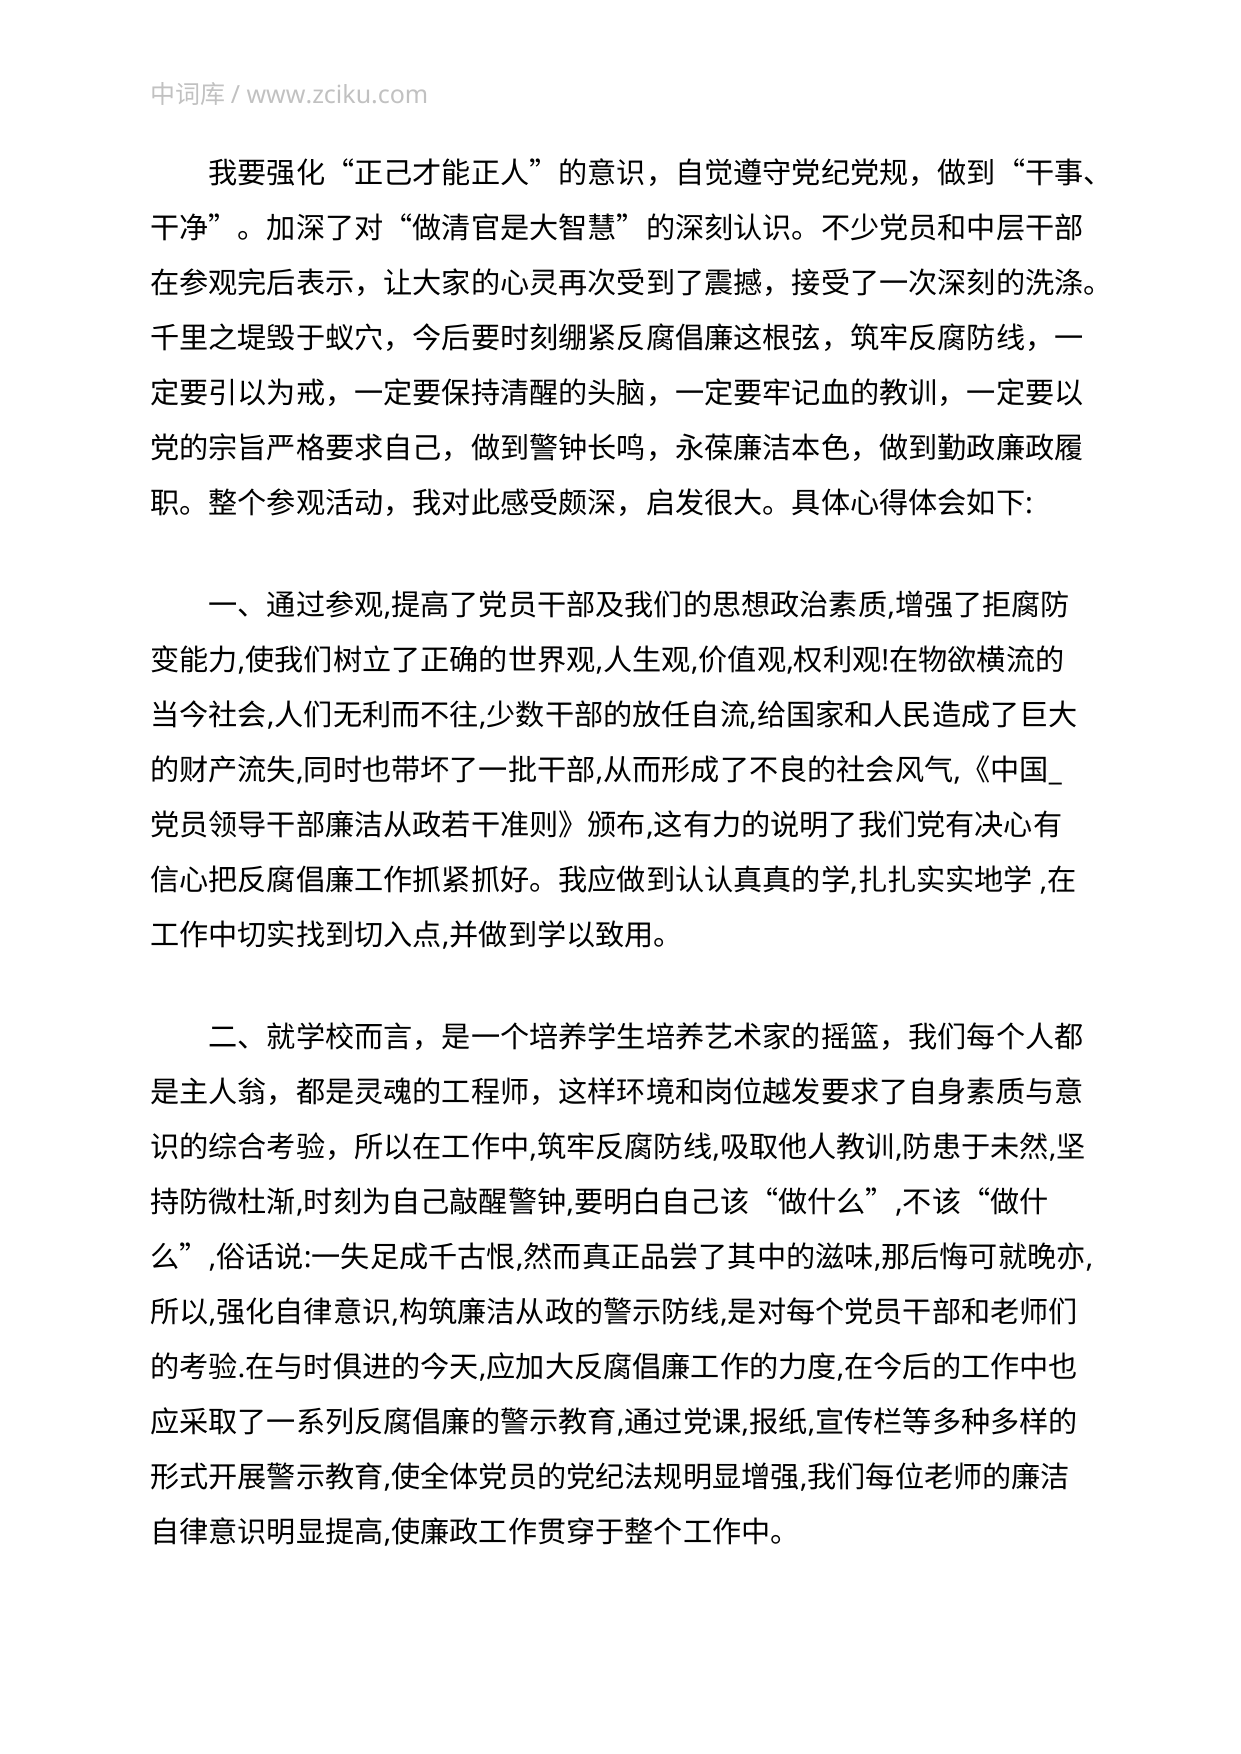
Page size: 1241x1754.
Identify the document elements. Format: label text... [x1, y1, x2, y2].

text 我要强化“正己才能正人”的意识，自觉遵守党纪党规，做到“干事、干净”。加深了对“做清官是大智慧”的深刻认识。不少党员和中层干部在参观完后表示，让大家的心灵再次受到了震撼，接受了一次深刻的洗涤。千里之堤毁于蚁穴，今后要时刻绷紧反腐倡廉这根弦，筑牢反腐防线，一定要引以为戒，一定要保持清醒的头脑，一定要牢记血的教训，一定要以党的宗旨严格要求自己，做到警钟长鸣，永葆廉洁本色，做到勤政廉政履职。整个参观活动，我对此感受颇深，启发很大。具体心得体会如下: [150, 150, 1090, 522]
text 一、通过参观,提高了党员干部及我们的思想政治素质,增强了拒腐防变能力,使我们树立了正确的世界观,人生观,价值观,权利观!在物欲横流的当今社会,人们无利而不往,少数干部的放任自流,给国家和人民造成了巨大的财产流失,同时也带坏了一批干部,从而形成了不良的社会风气,《中国_党员领导干部廉洁从政若干准则》颁布,这有力的说明了我们党有决心有信心把反腐倡廉工作抓紧抓好。我应做到认认真真的学,扎扎实实地学 ,在工作中切实找到切入点,并做到学以致用。 [150, 581, 1090, 954]
text 二、就学校而言，是一个培养学生培养艺术家的摇篮，我们每个人都是主人翁，都是灵魂的工程师，这样环境和岗位越发要求了自身素质与意识的综合考验，所以在工作中,筑牢反腐防线,吸取他人教训,防患于未然,坚持防微杜渐,时刻为自己敲醒警钟,要明白自己该“做什么”,不该“做什么”,俗话说:一失足成千古恨,然而真正品尝了其中的滋味,那后悔可就晚亦,所以,强化自律意识,构筑廉洁从政的警示防线,是对每个党员干部和老师们的考验.在与时俱进的今天,应加大反腐倡廉工作的力度,在今后的工作中也应采取了一系列反腐倡廉的警示教育,通过党课,报纸,宣传栏等多种多样的形式开展警示教育,使全体党员的党纪法规明显增强,我们每位老师的廉洁自律意识明显提高,使廉政工作贯穿于整个工作中。 [150, 1013, 1090, 1551]
